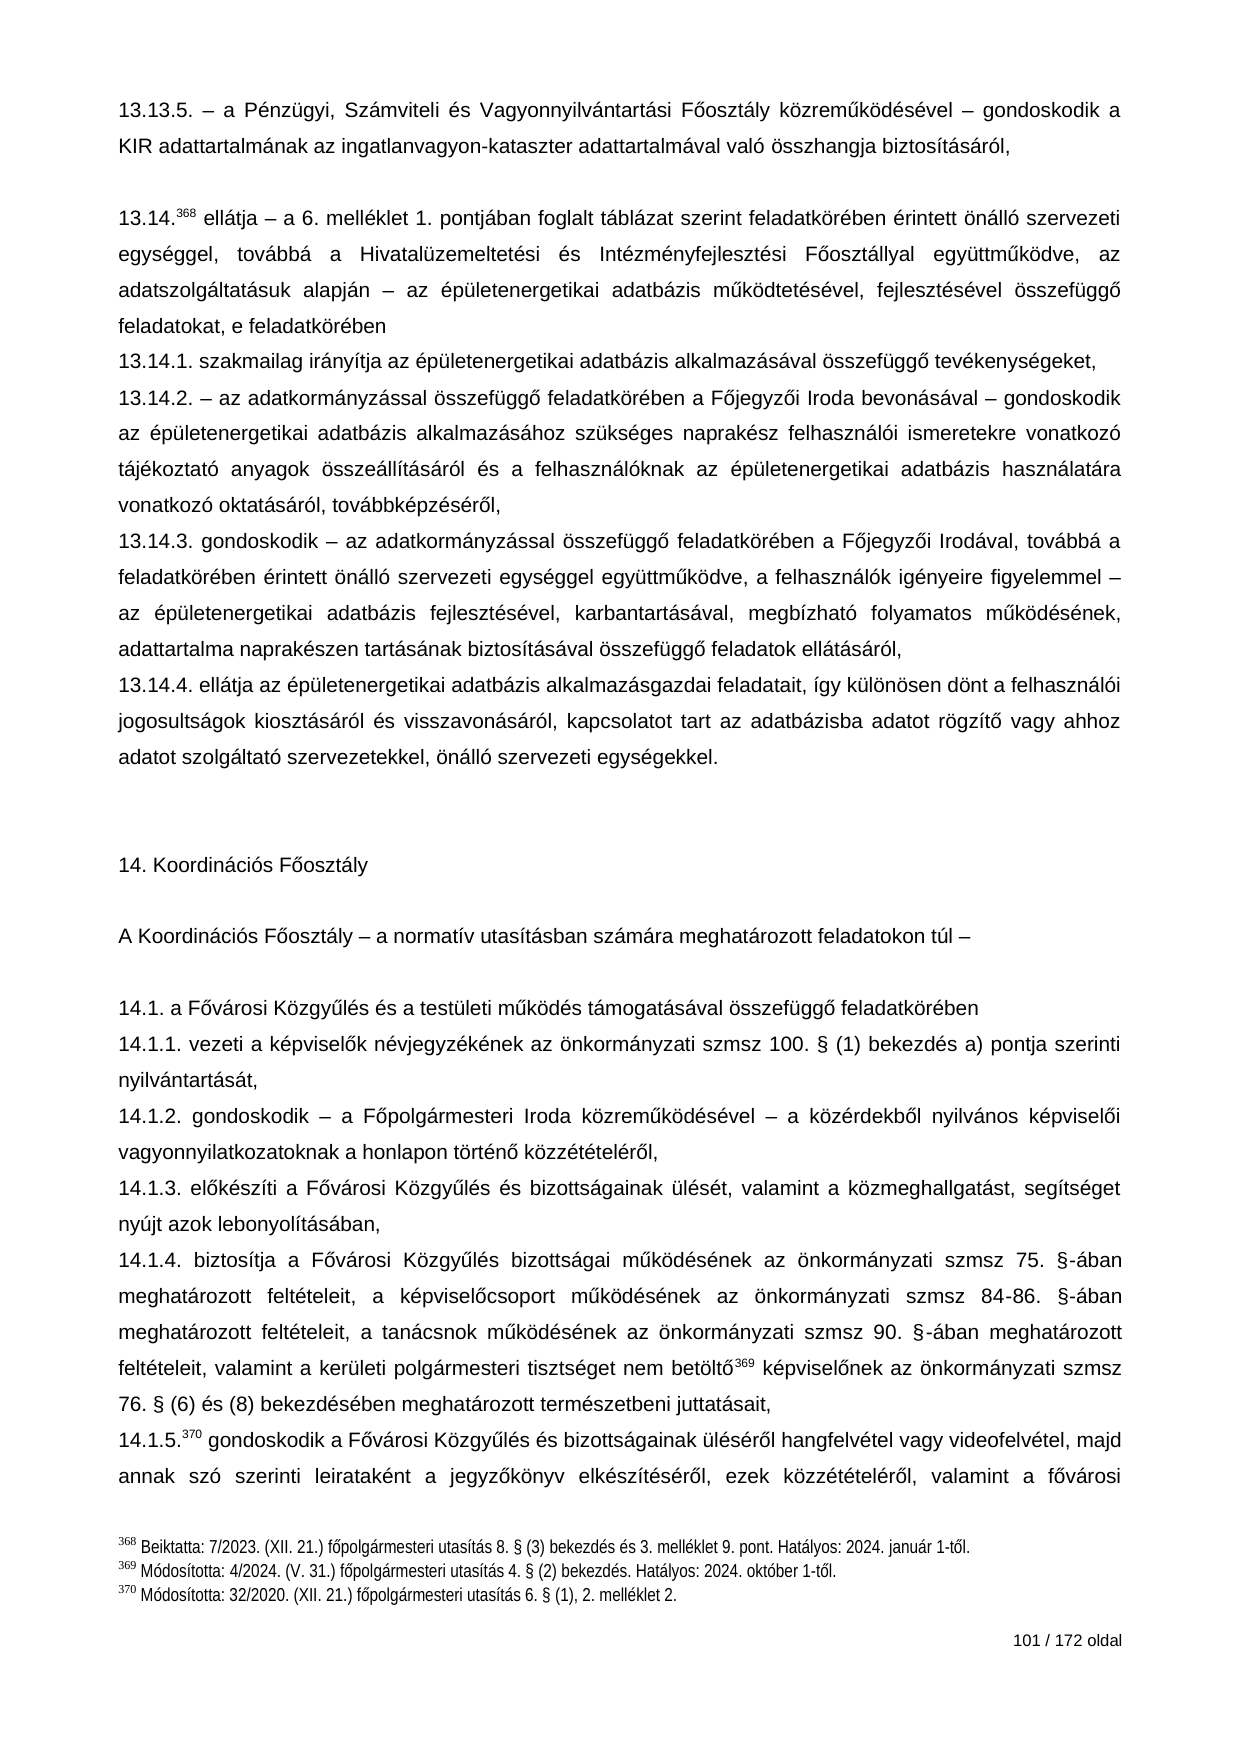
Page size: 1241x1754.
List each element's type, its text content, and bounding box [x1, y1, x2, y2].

text 14. Koordinációs Főosztály [118, 852, 1122, 876]
text 13.14.1. szakmailag irányítja az épületenergetikai adatbázis alkalmazásával összefüggő tevékenységeket, [118, 349, 1122, 373]
text 14.1.4. biztosítja a Fővárosi Közgyűlés bizottságai működésének az önkormányzati szmsz 75. §-ában meghatározott feltételeit, a képviselőcsoport működésének az önkormányzati szmsz 84-86. §-ában meghatározott feltételeit, a tanácsnok működésének az önkormányzati szmsz 90. §-ában meghatározott feltételeit, valamint a kerületi polgármesteri tisztséget nem betöltő képviselőnek az önkormányzati szmsz 76. § (6) és (8) bekezdésében meghatározott természetbeni juttatásait, [118, 1248, 1122, 1416]
text 13.14.3. gondoskodik – az adatkormányzással összefüggő feladatkörében a Főjegyzői Irodával, továbbá a feladatkörében érintett önálló szervezeti egységgel együttműködve, a felhasználók igényeire figyelemmel – az épületenergetikai adatbázis fejlesztésével, karbantartásával, megbízható folyamatos működésének, adattartalma naprakészen tartásának biztosításával összefüggő feladatok ellátásáról, [118, 529, 1122, 661]
text 13.14.4. ellátja az épületenergetikai adatbázis alkalmazásgazdai feladatait, így különösen dönt a felhasználói jogosultságok kiosztásáról és visszavonásáról, kapcsolatot tart az adatbázisba adatot rögzítő vagy ahhoz adatot szolgáltató szervezetekkel, önálló szervezeti egységekkel. [118, 673, 1122, 769]
text 14.1. a Fővárosi Közgyűlés és a testületi működés támogatásával összefüggő feladatkörében [118, 996, 1122, 1020]
text 13.14.2. – az adatkormányzással összefüggő feladatkörében a Főjegyzői Iroda bevonásával – gondoskodik az épületenergetikai adatbázis alkalmazásához szükséges naprakész felhasználói ismeretekre vonatkozó tájékoztató anyagok összeállításáról és a felhasználóknak az épületenergetikai adatbázis használatára vonatkozó oktatásáról, továbbképzéséről, [118, 385, 1122, 517]
text 14.1.1. vezeti a képviselők névjegyzékének az önkormányzati szmsz 100. § (1) bekezdés a) pontja szerinti nyilvántartását, [118, 1032, 1122, 1092]
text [118, 1427, 1122, 1487]
text 14.1.3. előkészíti a Fővárosi Közgyűlés és bizottságainak ülését, valamint a közmeghallgatást, segítséget nyújt azok lebonyolításában, [118, 1176, 1122, 1236]
text 13.13.5. – a Pénzügyi, Számviteli és Vagyonnyilvántartási Főosztály közreműködésével – gondoskodik a KIR adattartalmának az ingatlanvagyon-kataszter adattartalmával való összhangja biztosításáról, [118, 98, 1122, 158]
text 14.1.2. gondoskodik – a Főpolgármesteri Iroda közreműködésével – a közérdekből nyilvános képviselői vagyonnyilatkozatoknak a honlapon történő közzétételéről, [118, 1104, 1122, 1164]
text A Koordinációs Főosztály – a normatív utasításban számára meghatározott feladatokon túl – [118, 924, 1122, 948]
text 13.14. ellátja – a 6. melléklet 1. pontjában foglalt táblázat szerint feladatkörében érintett önálló szervezeti egységgel, továbbá a Hivatalüzemeltetési és Intézményfejlesztési Főosztállyal együttműködve, az adatszolgáltatásuk alapján – az épületenergetikai adatbázis működtetésével, fejlesztésével összefüggő feladatokat, e feladatkörében [118, 206, 1122, 337]
